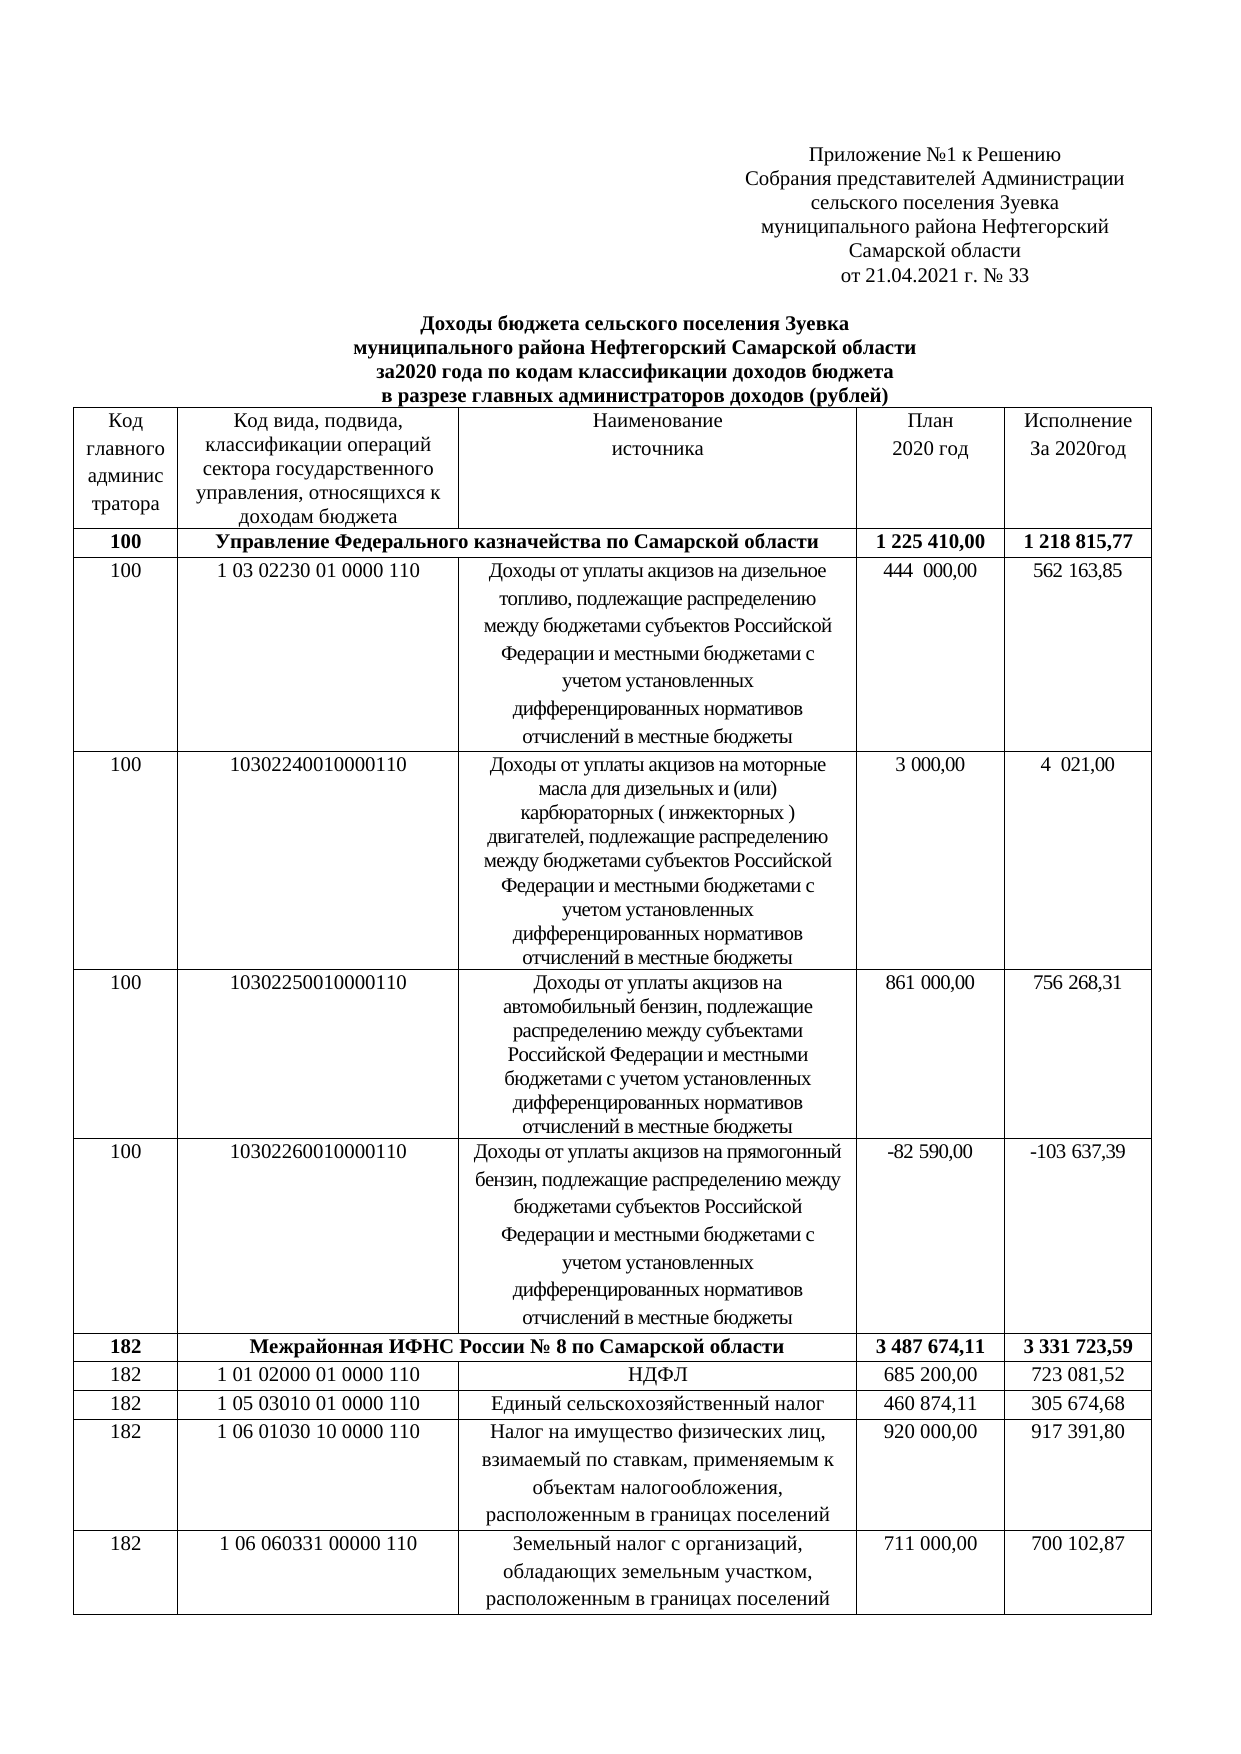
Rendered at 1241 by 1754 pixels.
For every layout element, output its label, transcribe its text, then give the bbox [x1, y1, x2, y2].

text за2020 года по кодам классификации доходов бюджета [118, 359, 1152, 383]
table_cell -82 590,00 [857, 1139, 1004, 1332]
table_cell 1 225 410,00 [857, 529, 1004, 557]
table_cell 4 021,00 [1005, 752, 1151, 969]
text в разрезе главных администраторов доходов (рублей) [118, 383, 1152, 407]
table_cell 10302250010000110 [178, 970, 458, 1138]
text Доходы бюджета сельского поселения Зуевка [118, 311, 1152, 335]
table_cell 100 [74, 970, 177, 1138]
table_cell НДФЛ [459, 1362, 856, 1390]
table_cell 723 081,52 [1005, 1362, 1151, 1390]
text от 21.04.2021 г. № 33 [718, 262, 1152, 287]
text муниципального района Нефтегорский Самарской области [718, 214, 1152, 262]
table_cell 10302240010000110 [178, 752, 458, 969]
table_cell -103 637,39 [1005, 1139, 1151, 1332]
table_cell 460 874,11 [857, 1391, 1004, 1418]
table_cell 920 000,00 [857, 1420, 1004, 1530]
table_cell 1 03 02230 01 0000 110 [178, 558, 458, 751]
table_cell 444 000,00 [857, 558, 1004, 751]
table_cell 861 000,00 [857, 970, 1004, 1138]
table_cell 305 674,68 [1005, 1391, 1151, 1418]
table_cell 1 06 01030 10 0000 110 [178, 1420, 458, 1530]
table_cell 711 000,00 [857, 1531, 1004, 1614]
table_cell Единый сельскохозяйственный налог [459, 1391, 856, 1418]
table_cell 685 200,00 [857, 1362, 1004, 1390]
table_cell 3 000,00 [857, 752, 1004, 969]
table_cell 100 [74, 558, 177, 751]
table_cell Доходы от уплаты акцизов на дизельное топливо, подлежащие распределению между бюджетами субъектов Российской Федерации и местными бюджетами с учетом установленных дифференцированных нормативов отчислений в местные бюджеты [459, 558, 856, 751]
table_header Исполнение За 2020год [1005, 408, 1151, 528]
table_cell 182 [74, 1334, 177, 1361]
table_cell 10302260010000110 [178, 1139, 458, 1332]
table_cell Управление Федерального казначейства по Самарской области [178, 529, 856, 557]
table_cell 1 218 815,77 [1005, 529, 1151, 557]
table_cell 100 [74, 1139, 177, 1332]
table_cell 182 [74, 1531, 177, 1614]
table_cell Налог на имущество физических лиц, взимаемый по ставкам, применяемым к объектам налогообложения, расположенным в границах поселений [459, 1420, 856, 1530]
table_cell Межрайонная ИФНС России № 8 по Самарской области [178, 1334, 856, 1361]
table_cell 100 [74, 752, 177, 969]
text Собрания представителей Администрации сельского поселения Зуевка [718, 166, 1152, 214]
table_header План 2020 год [857, 408, 1004, 528]
text Приложение №1 к Решению [718, 142, 1152, 166]
table_cell 1 06 060331 00000 110 [178, 1531, 458, 1614]
table_header Наименование источника [459, 408, 856, 528]
table_cell 700 102,87 [1005, 1531, 1151, 1614]
table_cell 3 331 723,59 [1005, 1334, 1151, 1361]
table_header Код вида, подвида, классификации операций сектора государственного управления, относящихся к доходам бюджета [178, 408, 458, 528]
table_cell 100 [74, 529, 177, 557]
table_cell 562 163,85 [1005, 558, 1151, 751]
table_cell 182 [74, 1362, 177, 1390]
table_cell 1 01 02000 01 0000 110 [178, 1362, 458, 1390]
table_header Код главногоадминистратора [74, 408, 177, 528]
table_cell 182 [74, 1391, 177, 1418]
table_cell 3 487 674,11 [857, 1334, 1004, 1361]
text муниципального района Нефтегорский Самарской области [118, 335, 1152, 359]
table_cell 182 [74, 1420, 177, 1530]
table_cell Земельный налог с организаций, обладающих земельным участком, расположенным в границах поселений [459, 1531, 856, 1614]
table_cell 1 05 03010 01 0000 110 [178, 1391, 458, 1418]
table_cell Доходы от уплаты акцизов на прямогонный бензин, подлежащие распределению между бюджетами субъектов Российской Федерации и местными бюджетами с учетом установленных дифференцированных нормативов отчислений в местные бюджеты [459, 1139, 856, 1332]
table_cell Доходы от уплаты акцизов на моторные масла для дизельных и (или) карбюраторных ( инжекторных ) двигателей, подлежащие распределению между бюджетами субъектов Российской Федерации и местными бюджетами с учетом установленных дифференцированных нормативов отчислений в местные бюджеты [459, 752, 856, 969]
table_cell Доходы от уплаты акцизов на автомобильный бензин, подлежащие распределению между субъектами Российской Федерации и местными бюджетами с учетом установленных дифференцированных нормативов отчислений в местные бюджеты [459, 970, 856, 1138]
table_cell 756 268,31 [1005, 970, 1151, 1138]
table_cell 917 391,80 [1005, 1420, 1151, 1530]
